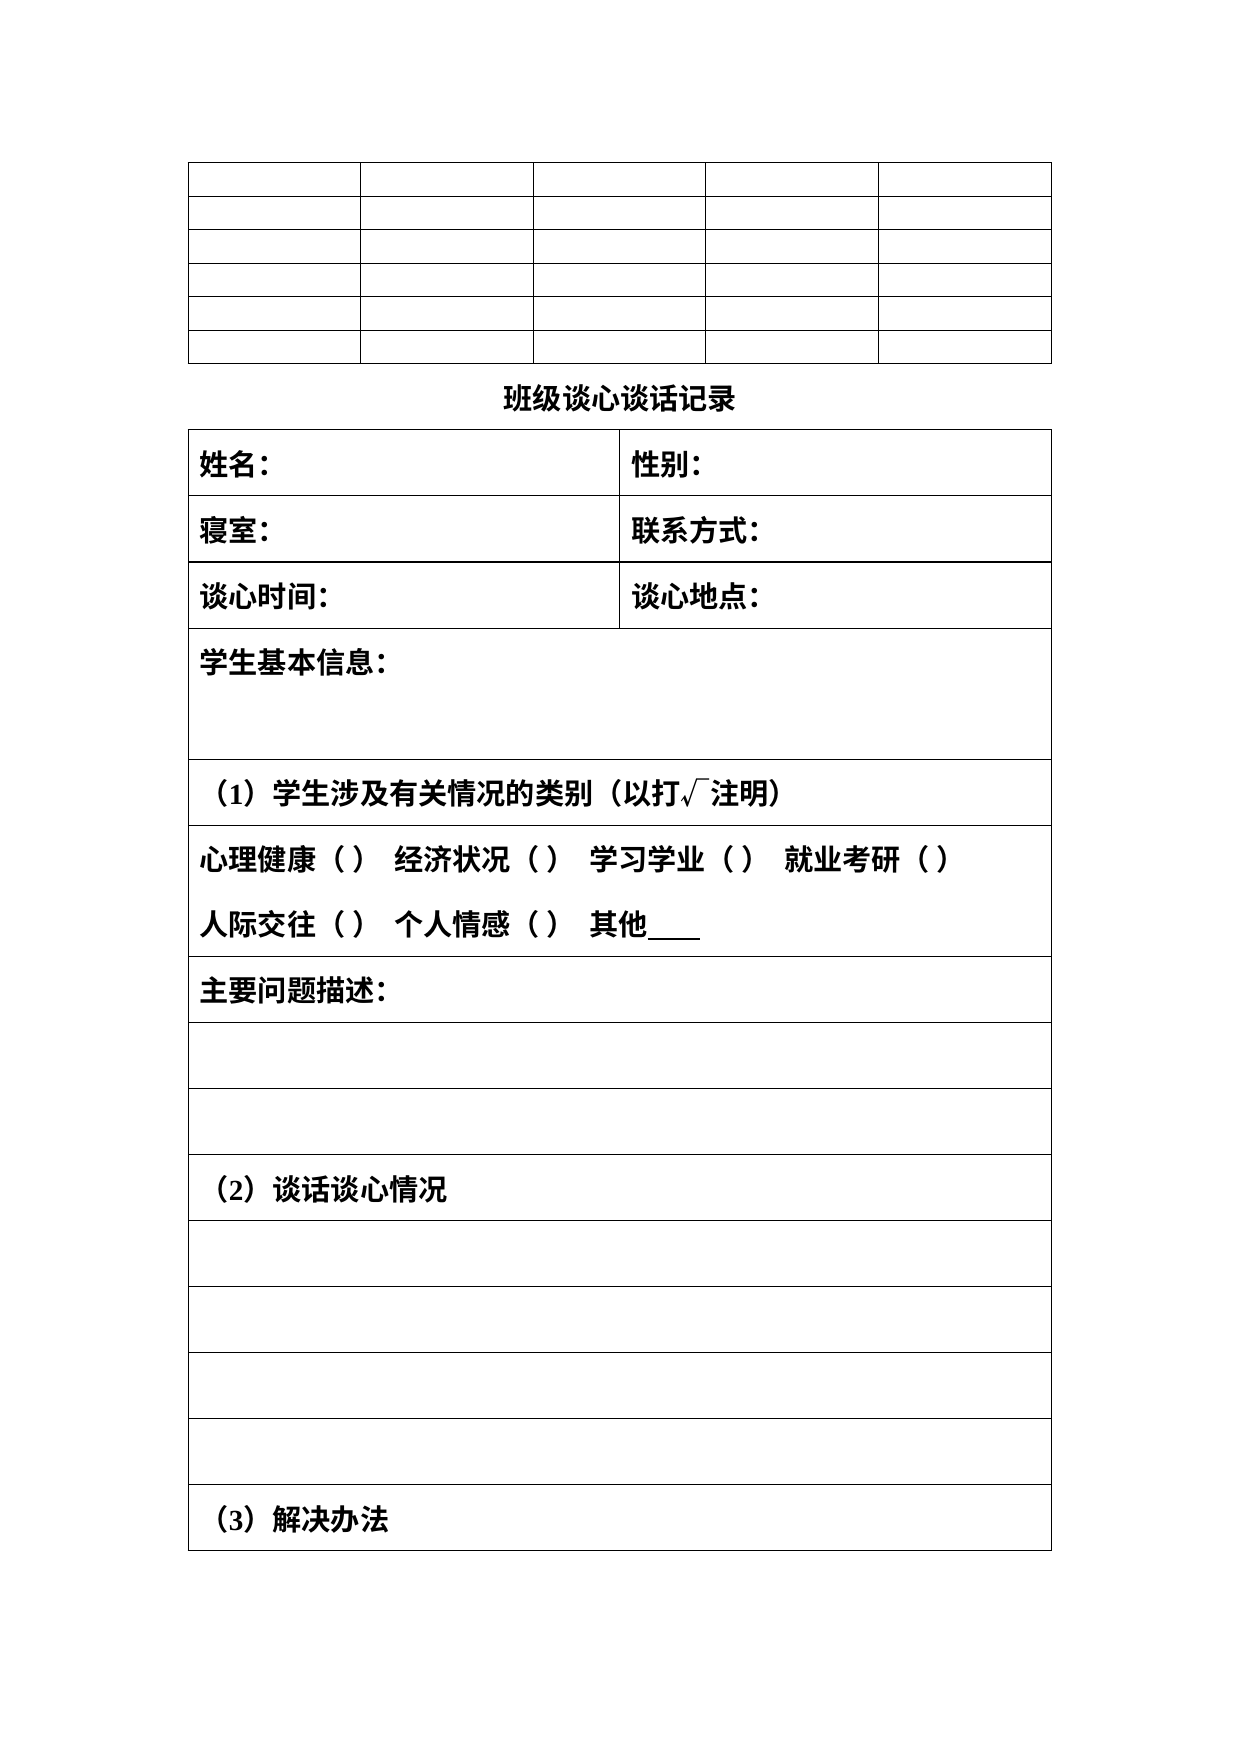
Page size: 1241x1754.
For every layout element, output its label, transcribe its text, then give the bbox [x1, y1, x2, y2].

table_cell 主要问题描述： [189, 957, 1051, 1022]
table_cell [189, 1353, 1051, 1418]
table_cell [361, 163, 533, 196]
table_cell [189, 1287, 1051, 1352]
table_cell [706, 163, 878, 196]
table_cell [879, 163, 1051, 196]
table_cell [189, 264, 360, 296]
table_cell [706, 230, 878, 263]
table_cell [879, 331, 1051, 363]
table_cell [189, 197, 360, 229]
table_cell [189, 331, 360, 363]
table_cell [879, 264, 1051, 296]
table_cell [189, 230, 360, 263]
table_cell （1）学生涉及有关情况的类别（以打√注明） [189, 760, 1051, 824]
table_cell [361, 331, 533, 363]
table_cell 寝室： [189, 496, 619, 561]
table_cell [189, 1023, 1051, 1088]
table_cell （2）谈话谈心情况 [189, 1155, 1051, 1220]
table_cell [706, 197, 878, 229]
table_cell 谈心地点： [620, 563, 1051, 627]
table_cell [534, 297, 705, 330]
text 班级谈心谈话记录 [187, 364, 1053, 429]
table_cell [534, 331, 705, 363]
table_header 姓名： [189, 430, 619, 495]
table_cell [361, 297, 533, 330]
table_cell （3）解决办法 [189, 1485, 1051, 1550]
table_cell [189, 1221, 1051, 1286]
table_header 性别： [620, 430, 1051, 495]
table_cell [189, 1419, 1051, 1484]
table_cell [189, 1089, 1051, 1154]
table_cell [534, 264, 705, 296]
table_cell [534, 197, 705, 229]
table_cell [706, 331, 878, 363]
table_cell [189, 297, 360, 330]
table_cell 联系方式： [620, 496, 1051, 561]
table_cell 心理健康（ ） 经济状况（ ） 学习学业（ ） 就业考研（ ） 人际交往（ ） 个人情感（ ） 其他 [189, 826, 1051, 956]
table_cell [879, 230, 1051, 263]
table_cell [879, 197, 1051, 229]
table_cell [879, 297, 1051, 330]
table_cell [534, 163, 705, 196]
table_cell [706, 264, 878, 296]
table_cell [361, 197, 533, 229]
table_cell [361, 230, 533, 263]
table_cell [361, 264, 533, 296]
table_cell [534, 230, 705, 263]
table_cell [706, 297, 878, 330]
table_cell 学生基本信息： [189, 629, 1051, 758]
table_cell [189, 163, 360, 196]
table_cell 谈心时间： [189, 563, 619, 627]
